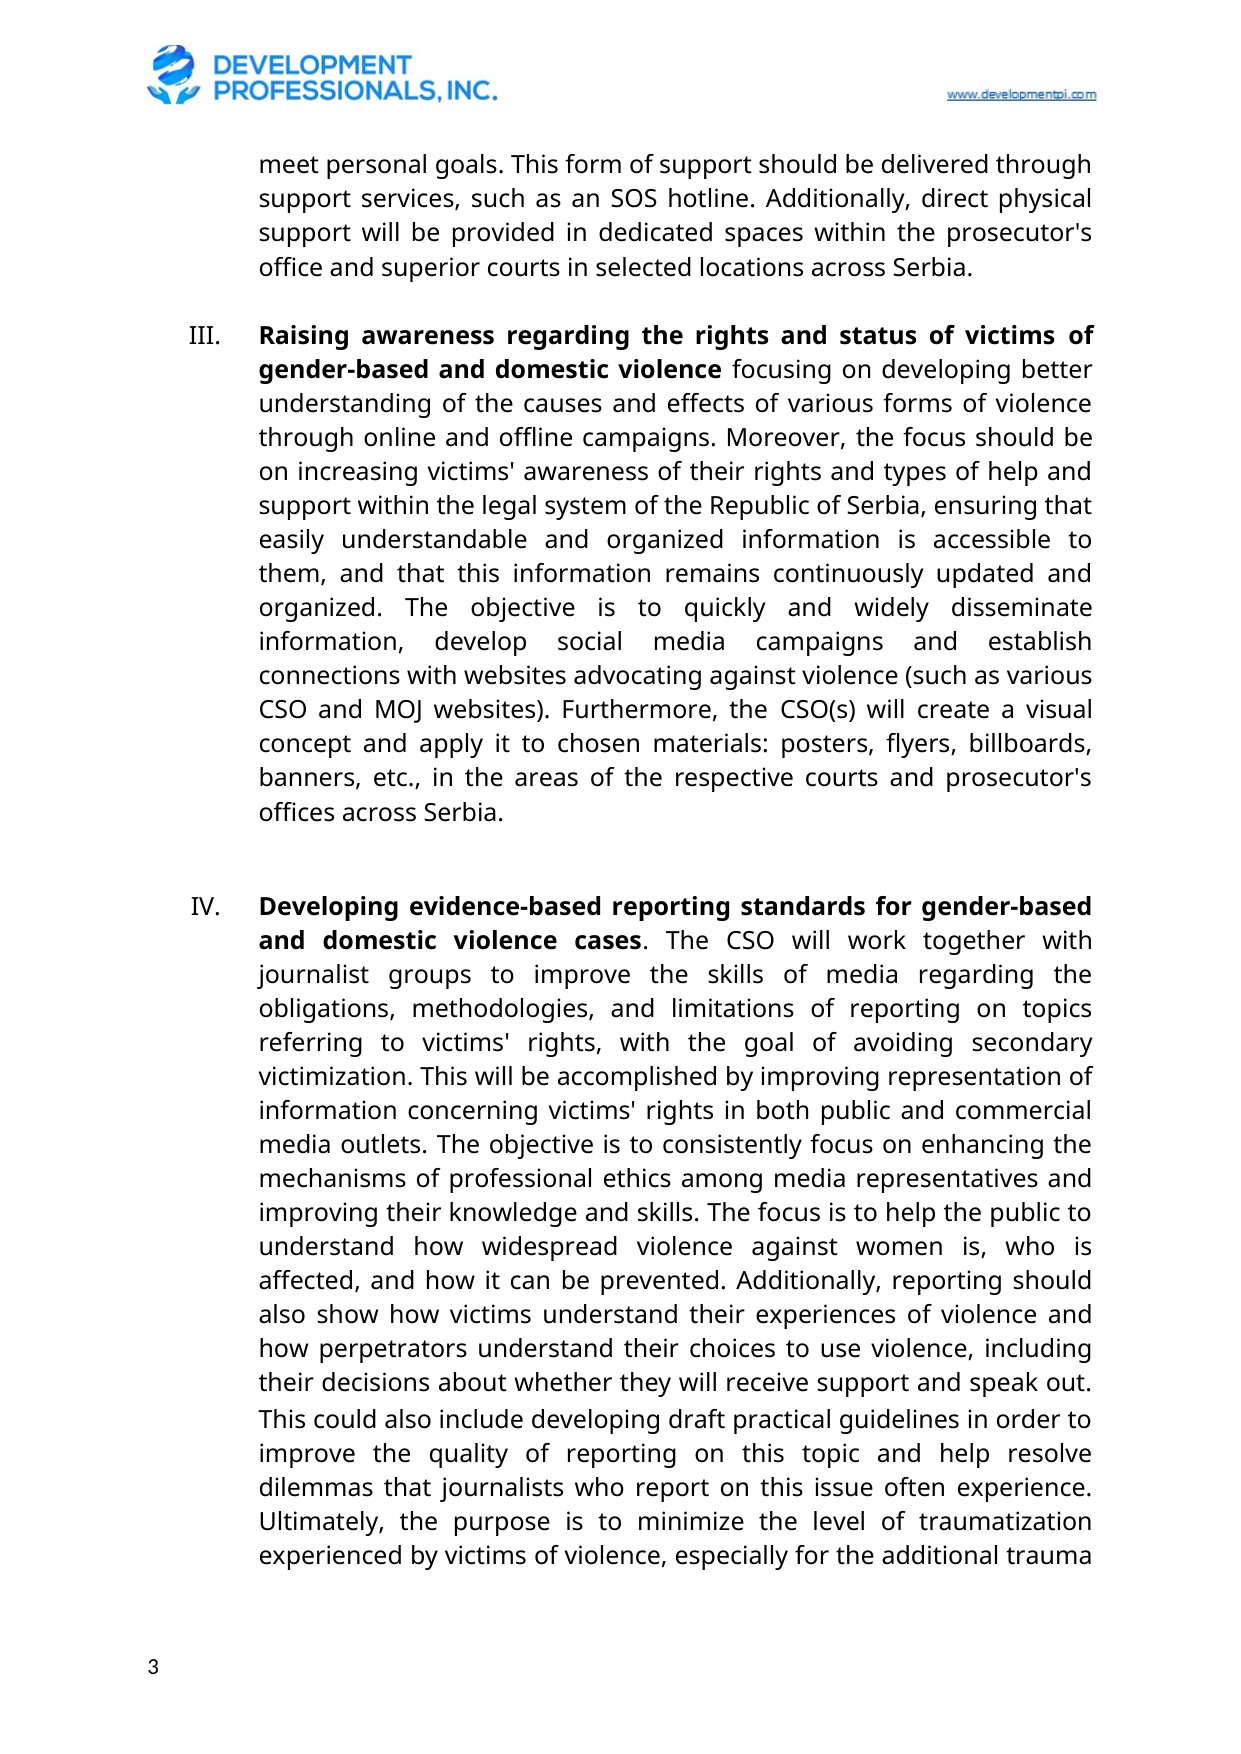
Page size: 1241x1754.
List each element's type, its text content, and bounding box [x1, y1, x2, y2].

picture [897, 59, 1099, 115]
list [221, 147, 1093, 283]
list Raising awareness regarding the rights and status of victims of gender-based and domestic violence focusing on developing better understanding of the causes and effects of various forms of violence through online and offline campaigns. Moreover, the focus should be on increasing victims' awareness of their rights and types of help and support within the legal system of the Republic of Serbia, ensuring that easily understandable and organized information is accessible to them, and that this information remains continuously updated and organized. The objective is to quickly and widely disseminate information, develop social media campaigns and establish connections with websites advocating against violence (such as various CSO and MOJ websites). Furthermore, the CSO(s) will create a visual concept and apply it to chosen materials: posters, flyers, billboards, banners, etc., in the areas of the respective courts and prosecutor's offices across Serbia. [221, 317, 1093, 828]
picture [147, 45, 498, 109]
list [221, 888, 1093, 1572]
